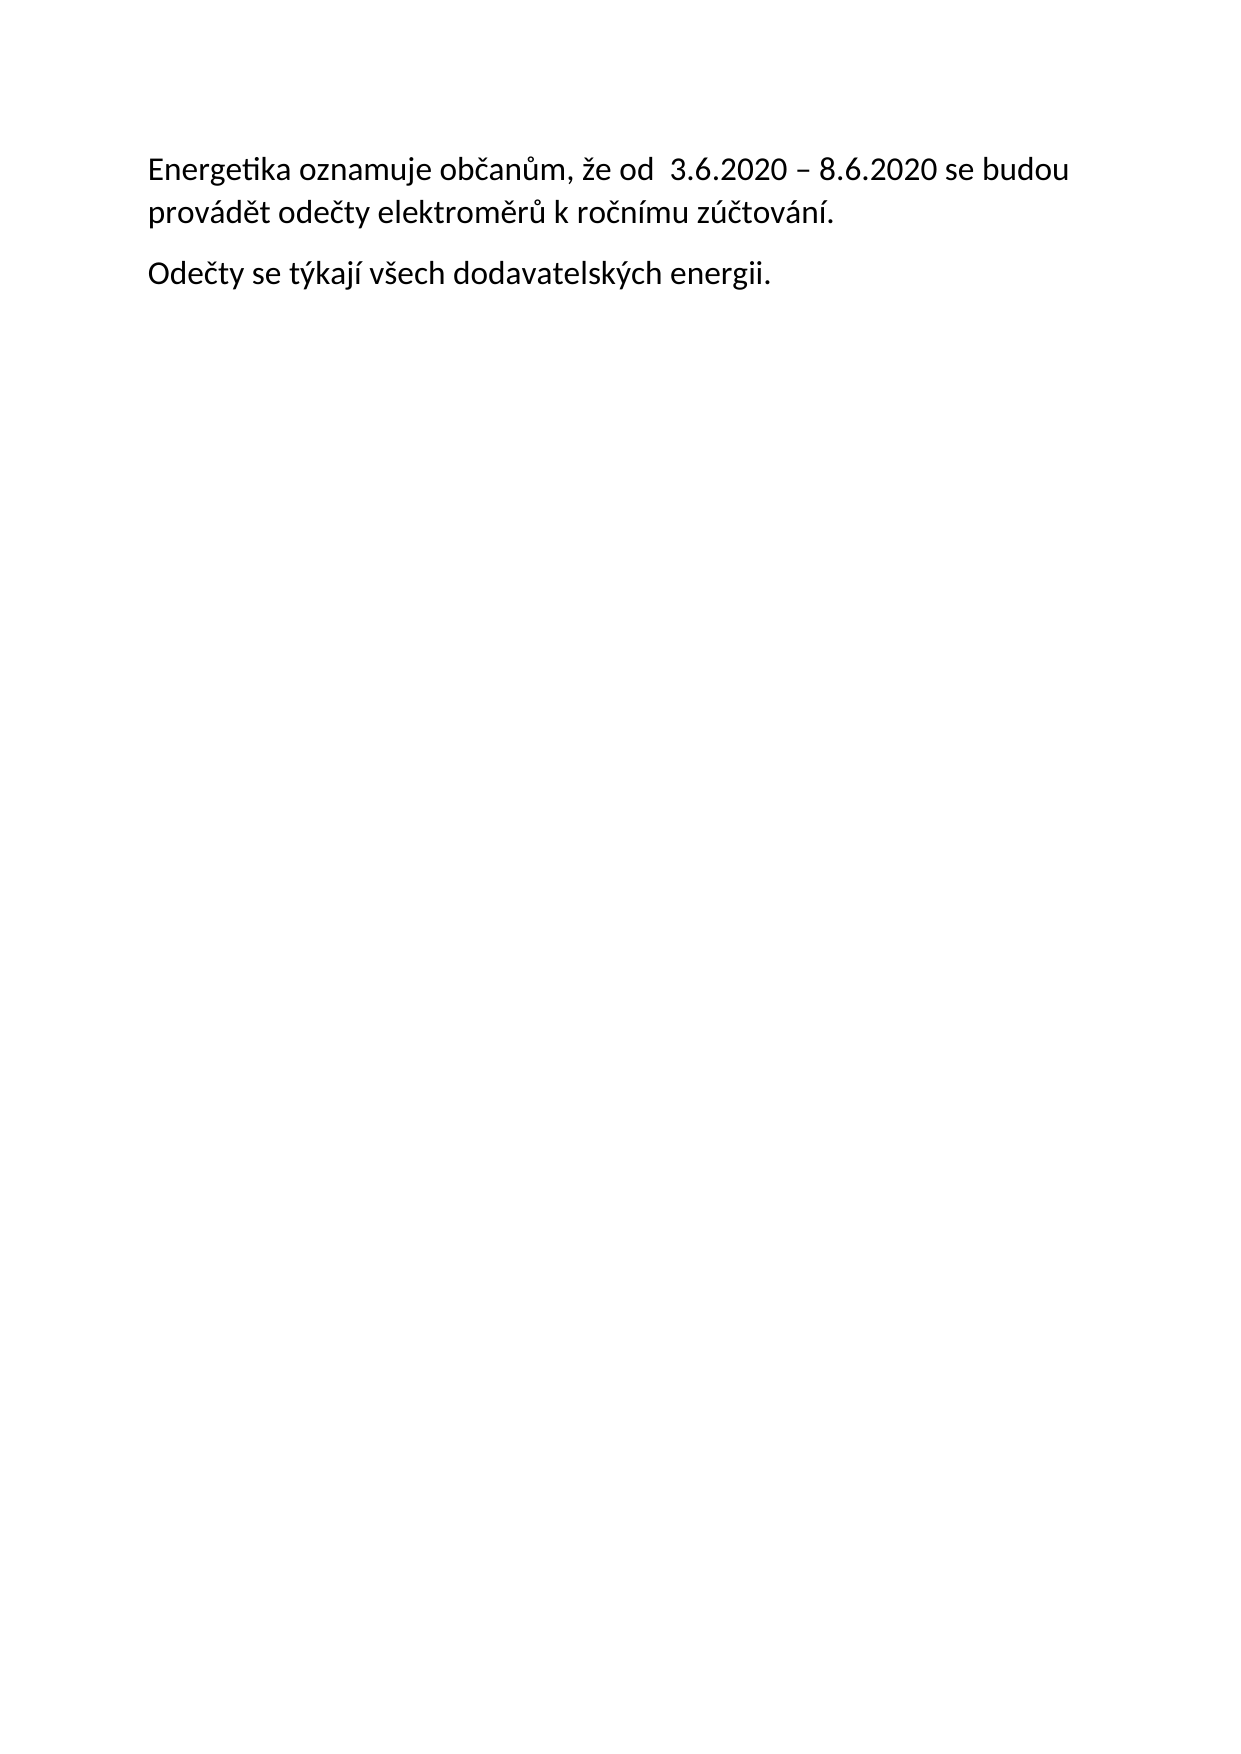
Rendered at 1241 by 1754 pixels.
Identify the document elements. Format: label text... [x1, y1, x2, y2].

text Energetika oznamuje občanům, že od 3.6.2020 – 8.6.2020 se budou provádět odečty elektroměrů k ročnímu zúčtování. [148, 148, 1093, 232]
text Odečty se týkají všech dodavatelských energii. [148, 252, 1093, 293]
